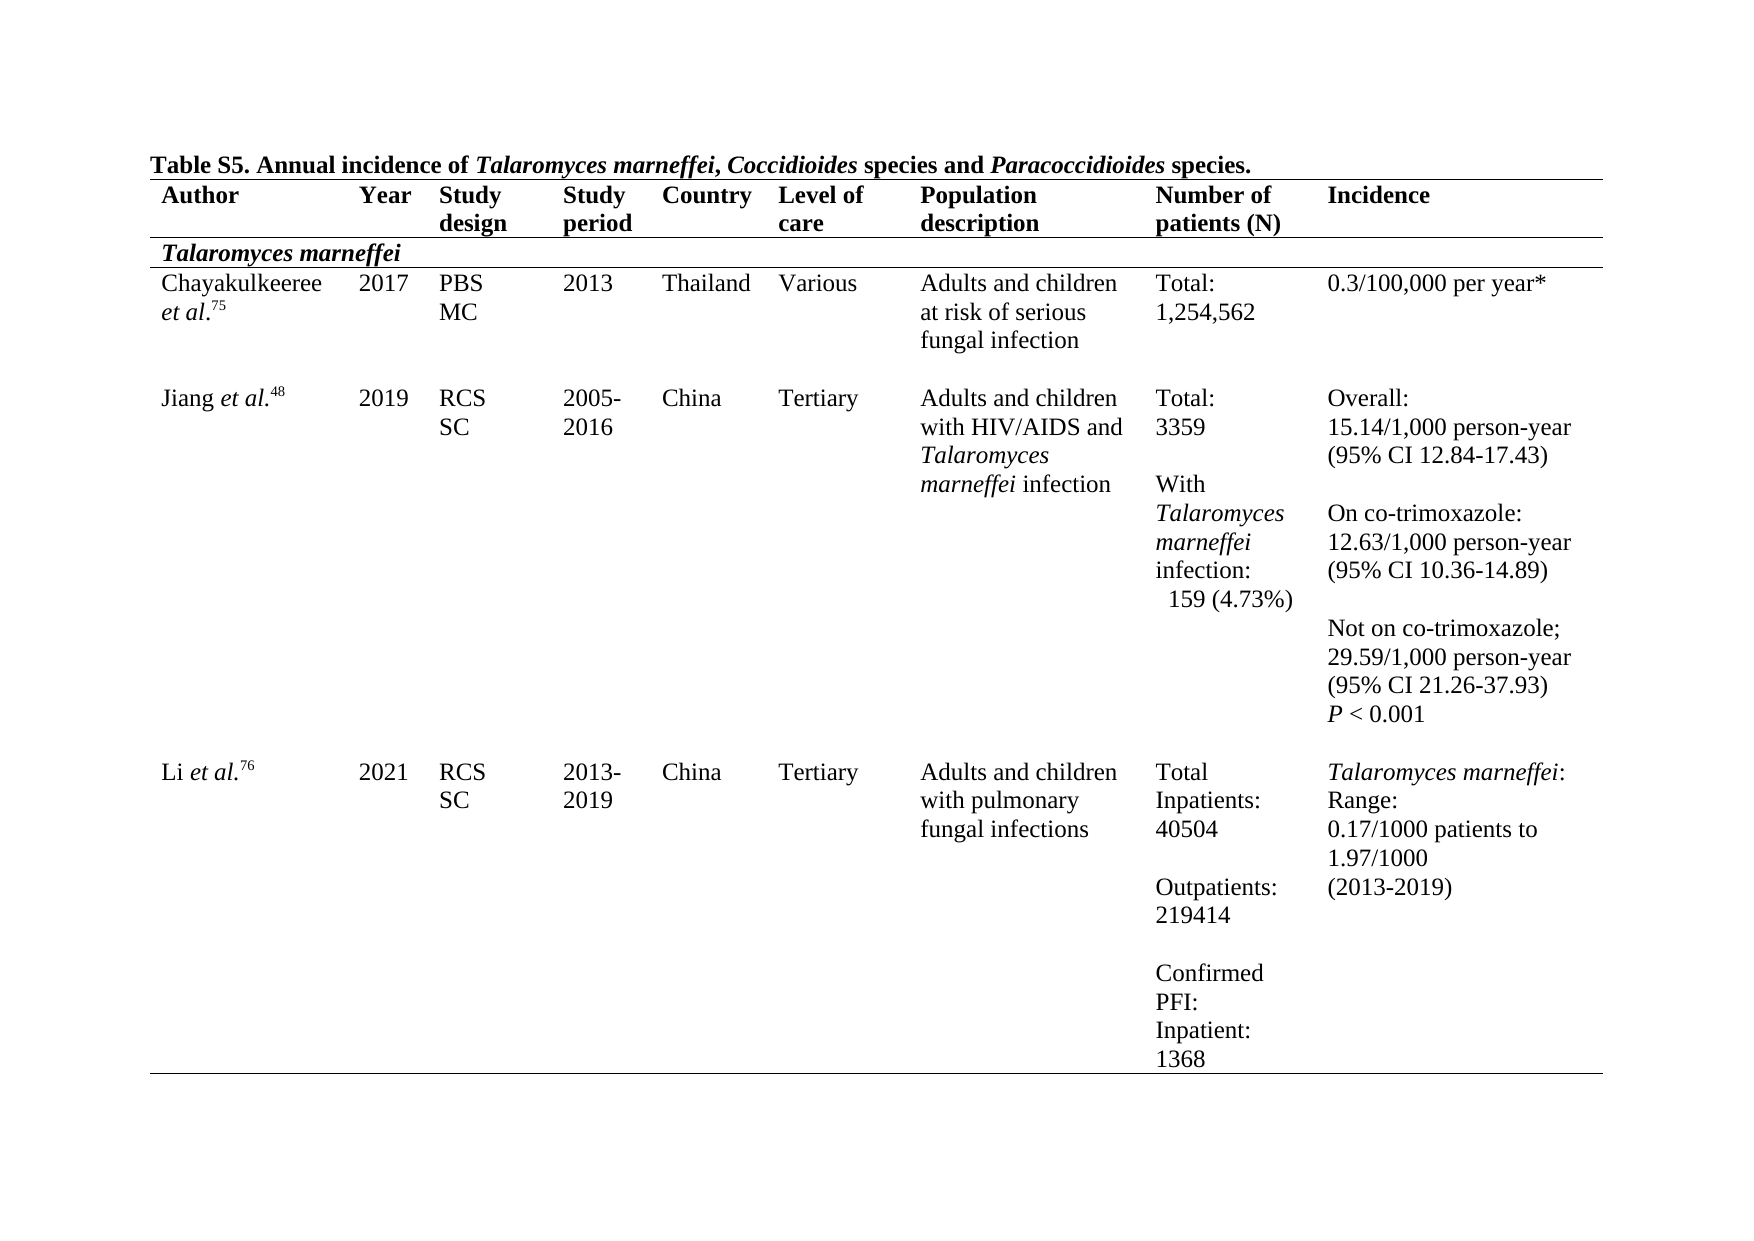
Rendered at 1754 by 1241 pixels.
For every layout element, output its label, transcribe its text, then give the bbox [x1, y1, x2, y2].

table_cell Various [767, 268, 909, 383]
table_header Number of patients (N) [1144, 180, 1316, 237]
table_cell 2005-2016 [552, 383, 651, 757]
table_cell Adults and children with HIV/AIDS and Talaromyces marneffei infection [909, 383, 1144, 757]
table_cell Overall: 15.14/1,000 person-year (95% CI 12.84-17.43) On co-trimoxazole: 12.63/1,000 person-year (95% CI 10.36-14.89) Not on co-trimoxazole; 29.59/1,000 person-year (95% CI 21.26-37.93) P < 0.001 [1316, 383, 1603, 757]
table_cell Adults and children at risk of serious fungal infection [909, 268, 1144, 383]
table_cell Thailand [651, 268, 767, 383]
table_cell RCS SC [428, 757, 552, 1073]
table_cell 0.3/100,000 per year* [1316, 268, 1603, 383]
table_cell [1144, 757, 1316, 1073]
table_cell Chayakulkeeree et al.75 [150, 268, 347, 383]
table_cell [909, 757, 1144, 1073]
text Table S5. Annual incidence of Talaromyces marneffei, Coccidioides species and Paracoccidioides species. [150, 150, 1604, 179]
table_header Year [348, 180, 428, 237]
table_header Incidence [1316, 180, 1603, 237]
table_cell Jiang et al.48 [150, 383, 347, 757]
table_cell 2013 [552, 268, 651, 383]
table_cell Total: 1,254,562 [1144, 268, 1316, 383]
table_cell 2013-2019 [552, 757, 651, 1073]
table_header Level of care [767, 180, 909, 237]
table_cell RCS SC [428, 383, 552, 757]
table_header Author [150, 180, 347, 237]
table_cell 2017 [348, 268, 428, 383]
table_cell 2019 [348, 383, 428, 757]
table_cell 2021 [348, 757, 428, 1073]
table_cell Talaromyces marneffei [150, 238, 1603, 267]
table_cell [1316, 757, 1603, 1073]
table_header Country [651, 180, 767, 237]
table_cell PBS MC [428, 268, 552, 383]
table_cell China [651, 383, 767, 757]
table_cell Total: 3359 With Talaromyces marneffei infection: 159 (4.73%) [1144, 383, 1316, 757]
table_cell Tertiary [767, 757, 909, 1073]
table_header Study design [428, 180, 552, 237]
table_header Population description [909, 180, 1144, 237]
table_header Study period [552, 180, 651, 237]
table_cell Tertiary [767, 383, 909, 757]
table_cell Li et al.76 [150, 757, 347, 1073]
table_cell China [651, 757, 767, 1073]
